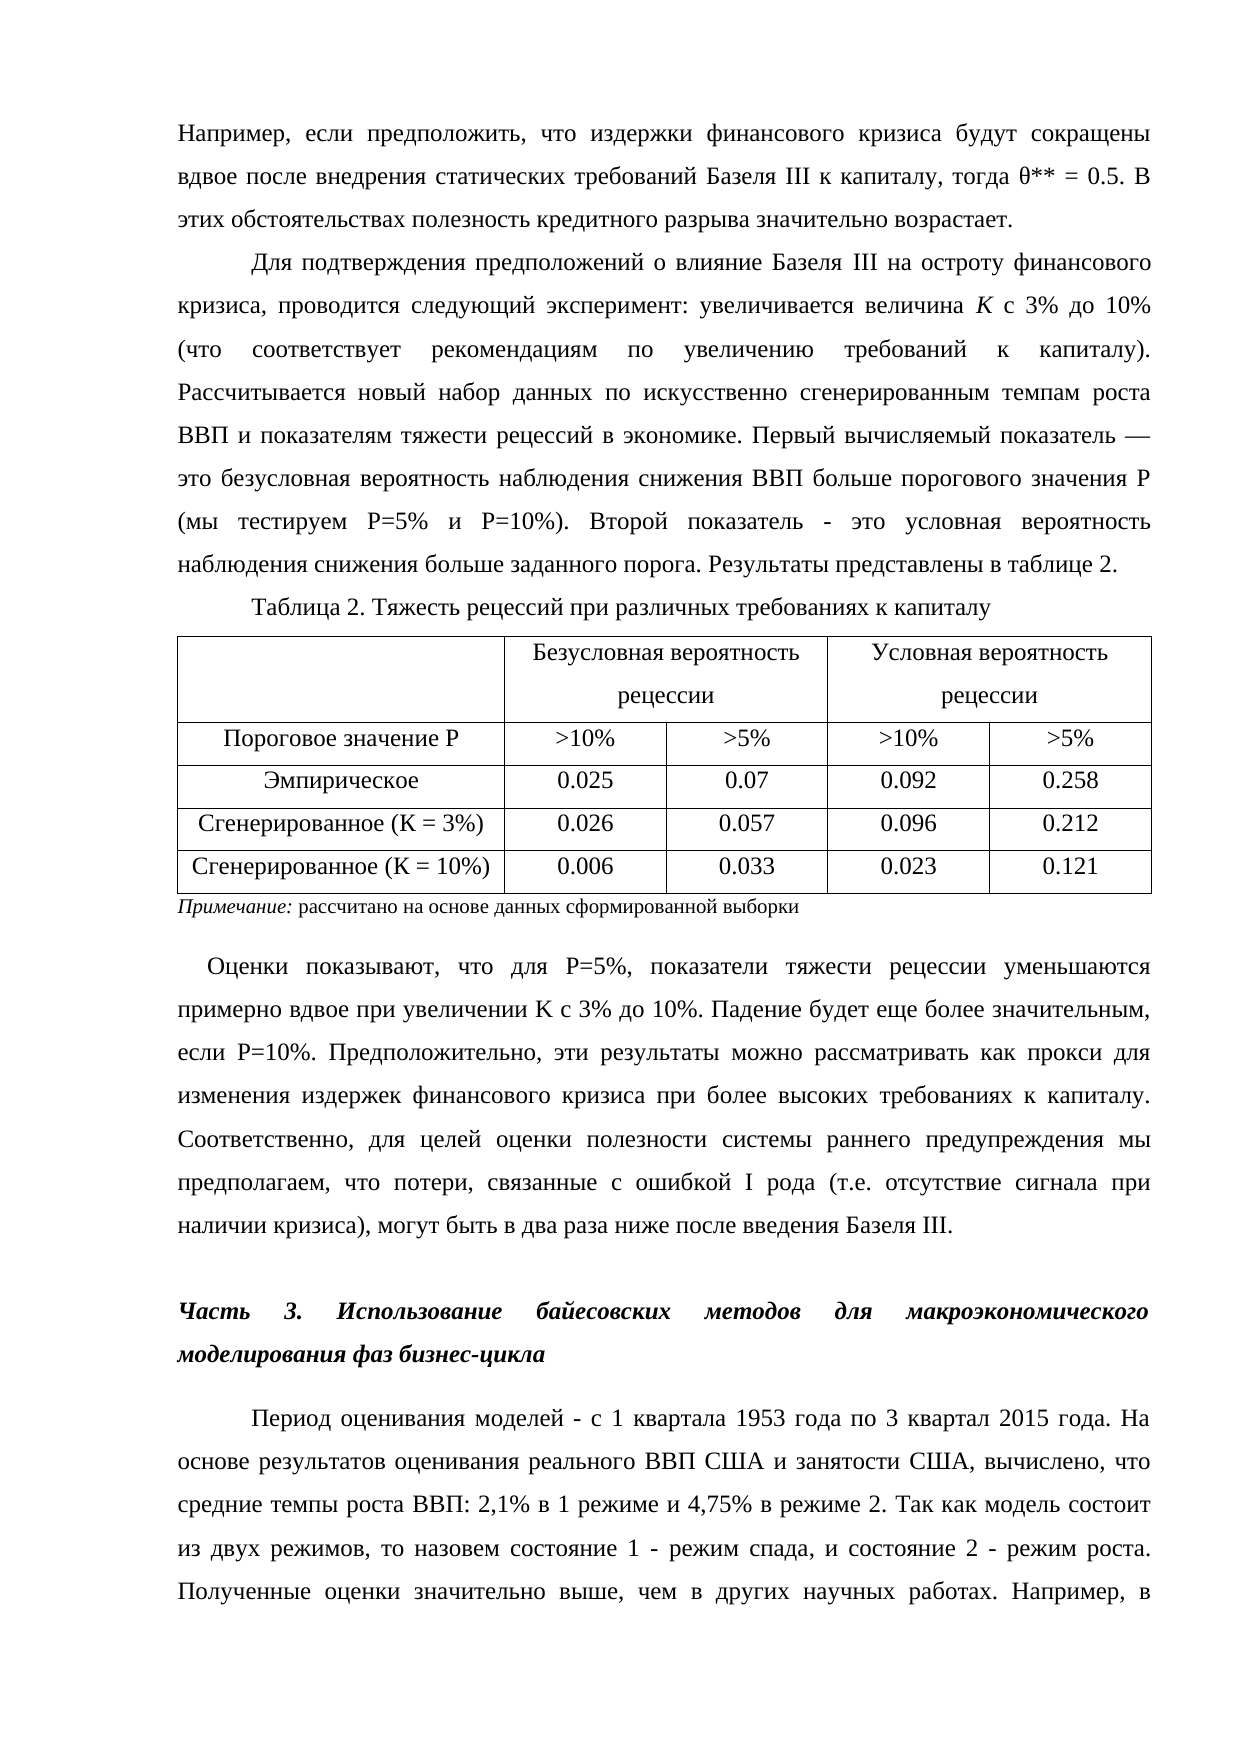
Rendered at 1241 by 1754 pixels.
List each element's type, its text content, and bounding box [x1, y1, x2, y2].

table_header Безусловная вероятность рецессии [505, 637, 827, 722]
text Таблица 2. Тяжесть рецессий при различных требованиях к капиталу [177, 592, 1152, 621]
text Часть 3. Использование байесовских методов для макроэкономического моделирования фаз бизнес-цикла [177, 1296, 1152, 1368]
table_cell 0.026 [505, 809, 666, 850]
table_cell Сгенерированное (К = 10%) [178, 851, 504, 893]
text Для подтверждения предположений о влияние Базеля III на остроту финансового кризиса, проводится следующий эксперимент: увеличивается величина K с 3% до 10% (что соответствует рекомендациям по увеличению требований к капиталу). Рассчитывается новый набор данных по искусственно сгенерированным темпам роста ВВП и показателям тяжести рецессий в экономике. Первый вычисляемый показатель — это безусловная вероятность наблюдения снижения ВВП больше порогового значения Р (мы тестируем Р=5% и Р=10%). Второй показатель - это условная вероятность наблюдения снижения больше заданного порога. Результаты представлены в таблице 2. [177, 247, 1152, 578]
table_cell 0.023 [828, 851, 989, 893]
table_header Условная вероятность рецессии [828, 637, 1151, 722]
table_cell 0.212 [990, 809, 1151, 850]
table_cell Пороговое значение Р [178, 723, 504, 764]
table_cell 0.096 [828, 809, 989, 850]
table_cell 0.258 [990, 766, 1151, 807]
table_cell 0.121 [990, 851, 1151, 893]
table_cell Эмпирическое [178, 766, 504, 807]
table_cell >10% [505, 723, 666, 764]
text Примечание: рассчитано на основе данных сформированной выборки [177, 894, 1152, 918]
table_cell 0.006 [505, 851, 666, 893]
table_cell 0.033 [667, 851, 827, 893]
table_cell 0.025 [505, 766, 666, 807]
table_cell >5% [990, 723, 1151, 764]
table_header [178, 637, 504, 722]
table_cell 0.07 [667, 766, 827, 807]
text Оценки показывают, что для P=5%, показатели тяжести рецессии уменьшаются примерно вдвое при увеличении K с 3% до 10%. Падение будет еще более значительным, если P=10%. Предположительно, эти результаты можно рассматривать как прокси для изменения издержек финансового кризиса при более высоких требованиях к капиталу. Соответственно, для целей оценки полезности системы раннего предупреждения мы предполагаем, что потери, связанные с ошибкой I рода (т.е. отсутствие сигнала при наличии кризиса), могут быть в два раза ниже после введения Базеля III. [177, 951, 1152, 1239]
table_cell 0.057 [667, 809, 827, 850]
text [177, 1403, 1152, 1604]
table_cell Сгенерированное (К = 3%) [178, 809, 504, 850]
table_cell >5% [667, 723, 827, 764]
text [177, 118, 1152, 233]
table_cell 0.092 [828, 766, 989, 807]
table_cell >10% [828, 723, 989, 764]
